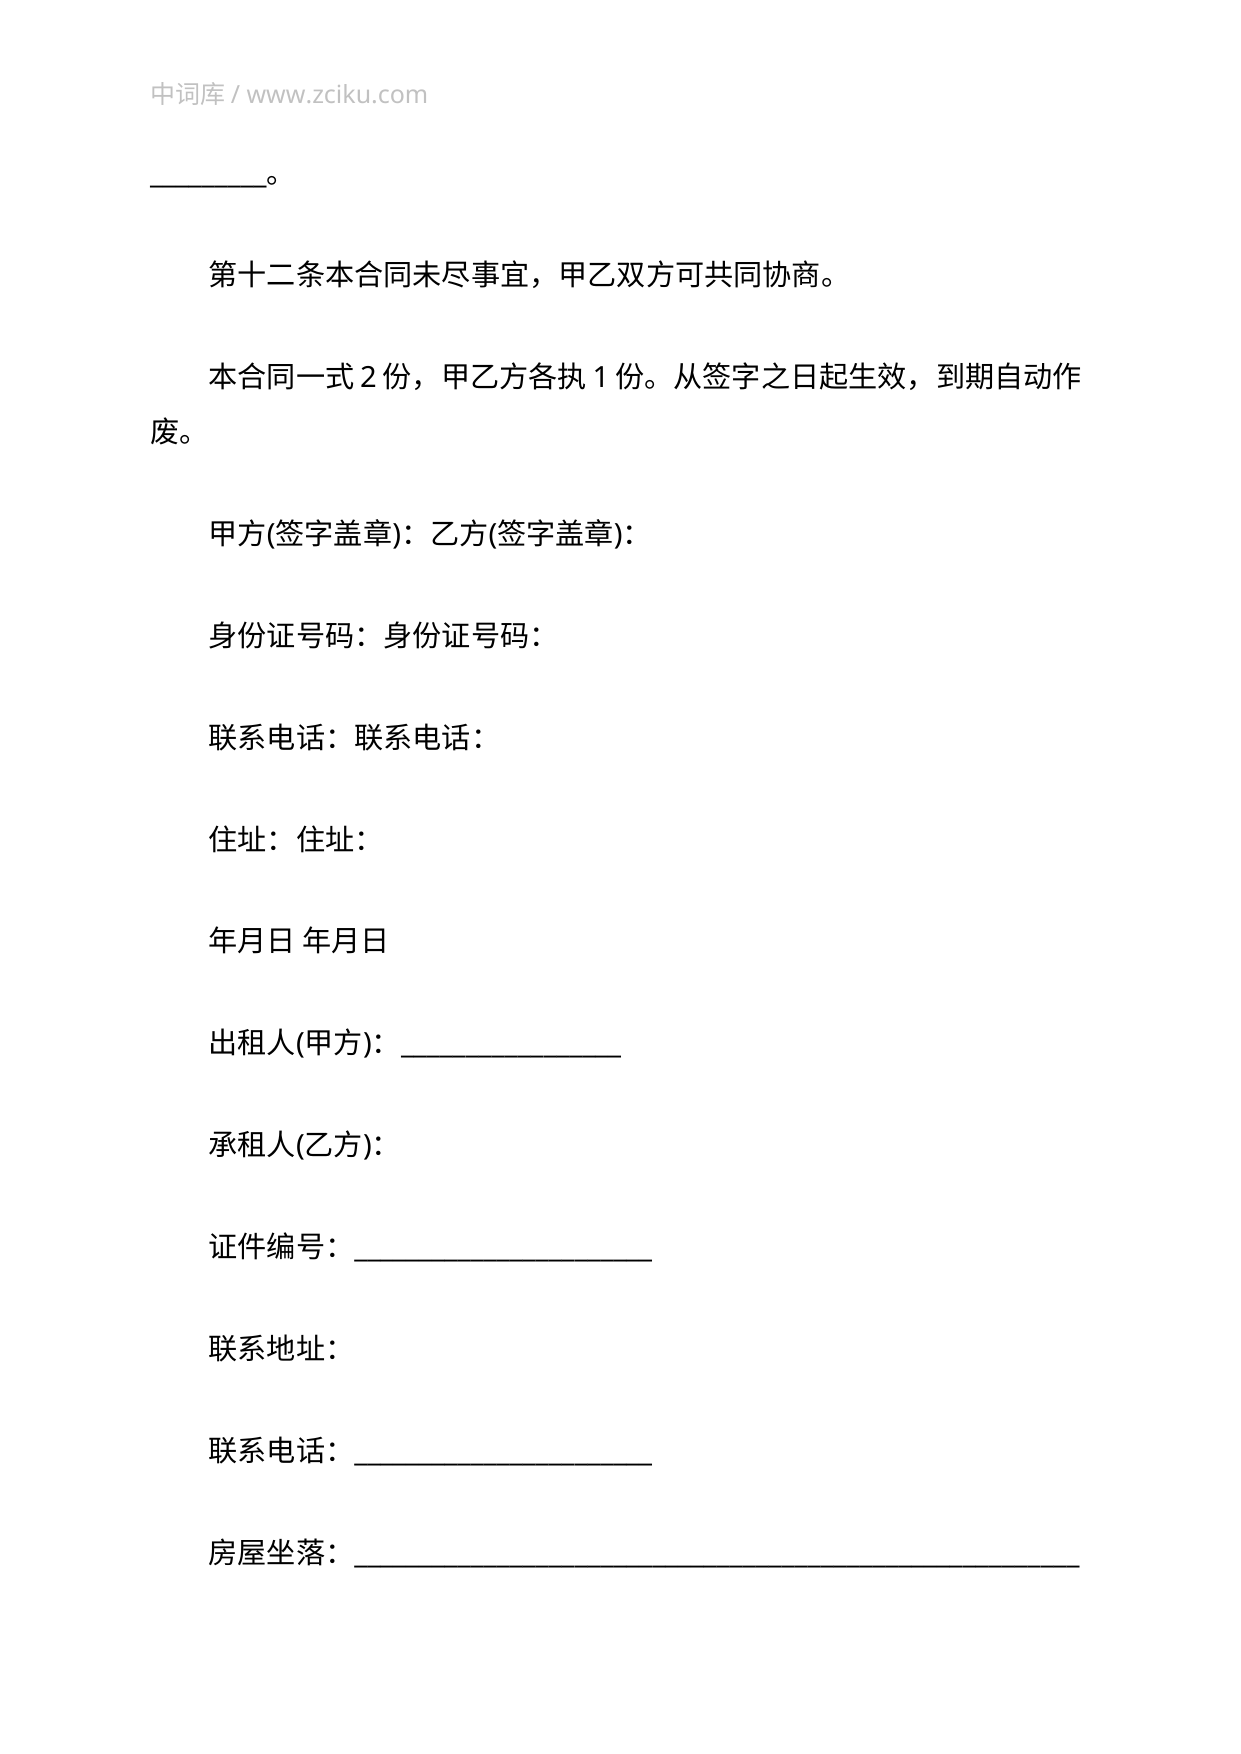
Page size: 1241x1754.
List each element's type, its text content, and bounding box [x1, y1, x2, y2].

text 承租人(乙方)： [150, 1122, 1090, 1164]
text 联系地址： [150, 1326, 1090, 1368]
text 住址：住址： [150, 816, 1090, 858]
text 甲方(签字盖章)：乙方(签字盖章)： [150, 511, 1090, 553]
text 本合同一式2份，甲乙方各执1份。从签字之日起生效，到期自动作废。 [150, 354, 1090, 451]
text 年月日 年月日 [150, 918, 1090, 960]
text 联系电话：_______________________ [150, 1427, 1090, 1470]
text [150, 1529, 1090, 1572]
text 证件编号：_______________________ [150, 1223, 1090, 1266]
text 身份证号码：身份证号码： [150, 612, 1090, 655]
text 第十二条本合同未尽事宜，甲乙双方可共同协商。 [150, 252, 1090, 294]
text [150, 150, 1090, 192]
text 出租人(甲方)：_________________ [150, 1019, 1090, 1062]
text 联系电话：联系电话： [150, 714, 1090, 757]
